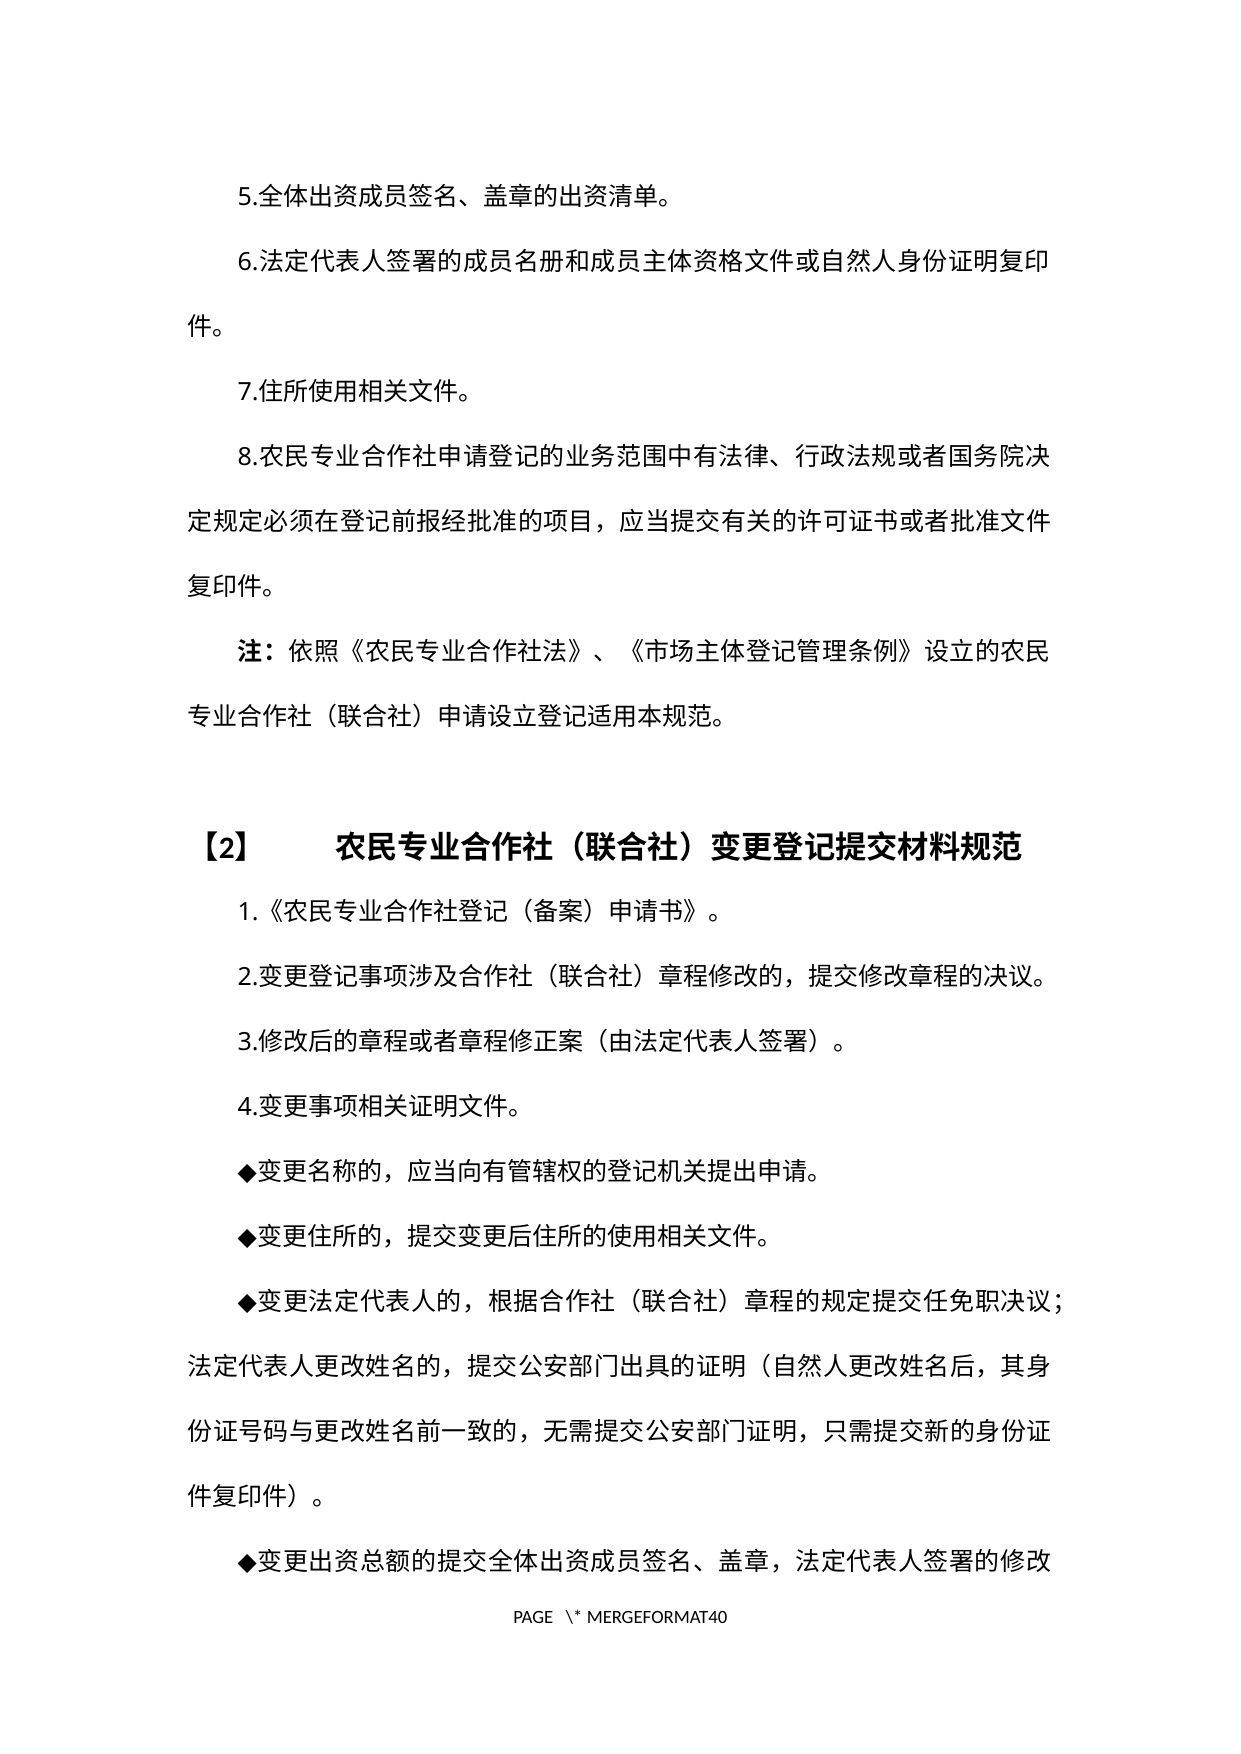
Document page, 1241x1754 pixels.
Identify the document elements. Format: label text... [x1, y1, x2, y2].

text ◆变更住所的，提交变更后住所的使用相关文件。 [212, 1202, 1053, 1267]
text 4.变更事项相关证明文件。 [212, 1072, 1053, 1137]
subtitle 农民专业合作社（联合社）变更登记提交材料规范 [187, 812, 1053, 877]
text 5.全体出资成员签名、盖章的出资清单。 [187, 162, 1053, 227]
text 1.《农民专业合作社登记（备案）申请书》。 [187, 877, 1053, 942]
text 7.住所使用相关文件。 [187, 357, 1053, 422]
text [187, 1527, 1053, 1592]
text 3.修改后的章程或者章程修正案（由法定代表人签署）。 [212, 1007, 1053, 1072]
text 6.法定代表人签署的成员名册和成员主体资格文件或自然人身份证明复印件。 [187, 227, 1053, 357]
text ◆变更法定代表人的，根据合作社（联合社）章程的规定提交任免职决议；法定代表人更改姓名的，提交公安部门出具的证明（自然人更改姓名后，其身份证号码与更改姓名前一致的，无需提交公安部门证明，只需提交新的身份证件复印件）。 [187, 1267, 1053, 1527]
text ◆变更名称的，应当向有管辖权的登记机关提出申请。 [212, 1137, 1053, 1202]
text 注：依照《农民专业合作社法》、《市场主体登记管理条例》设立的农民专业合作社（联合社）申请设立登记适用本规范。 [187, 617, 1053, 747]
text 8.农民专业合作社申请登记的业务范围中有法律、行政法规或者国务院决定规定必须在登记前报经批准的项目，应当提交有关的许可证书或者批准文件复印件。 [187, 422, 1053, 617]
text 2.变更登记事项涉及合作社（联合社）章程修改的，提交修改章程的决议。 [187, 942, 1053, 1007]
